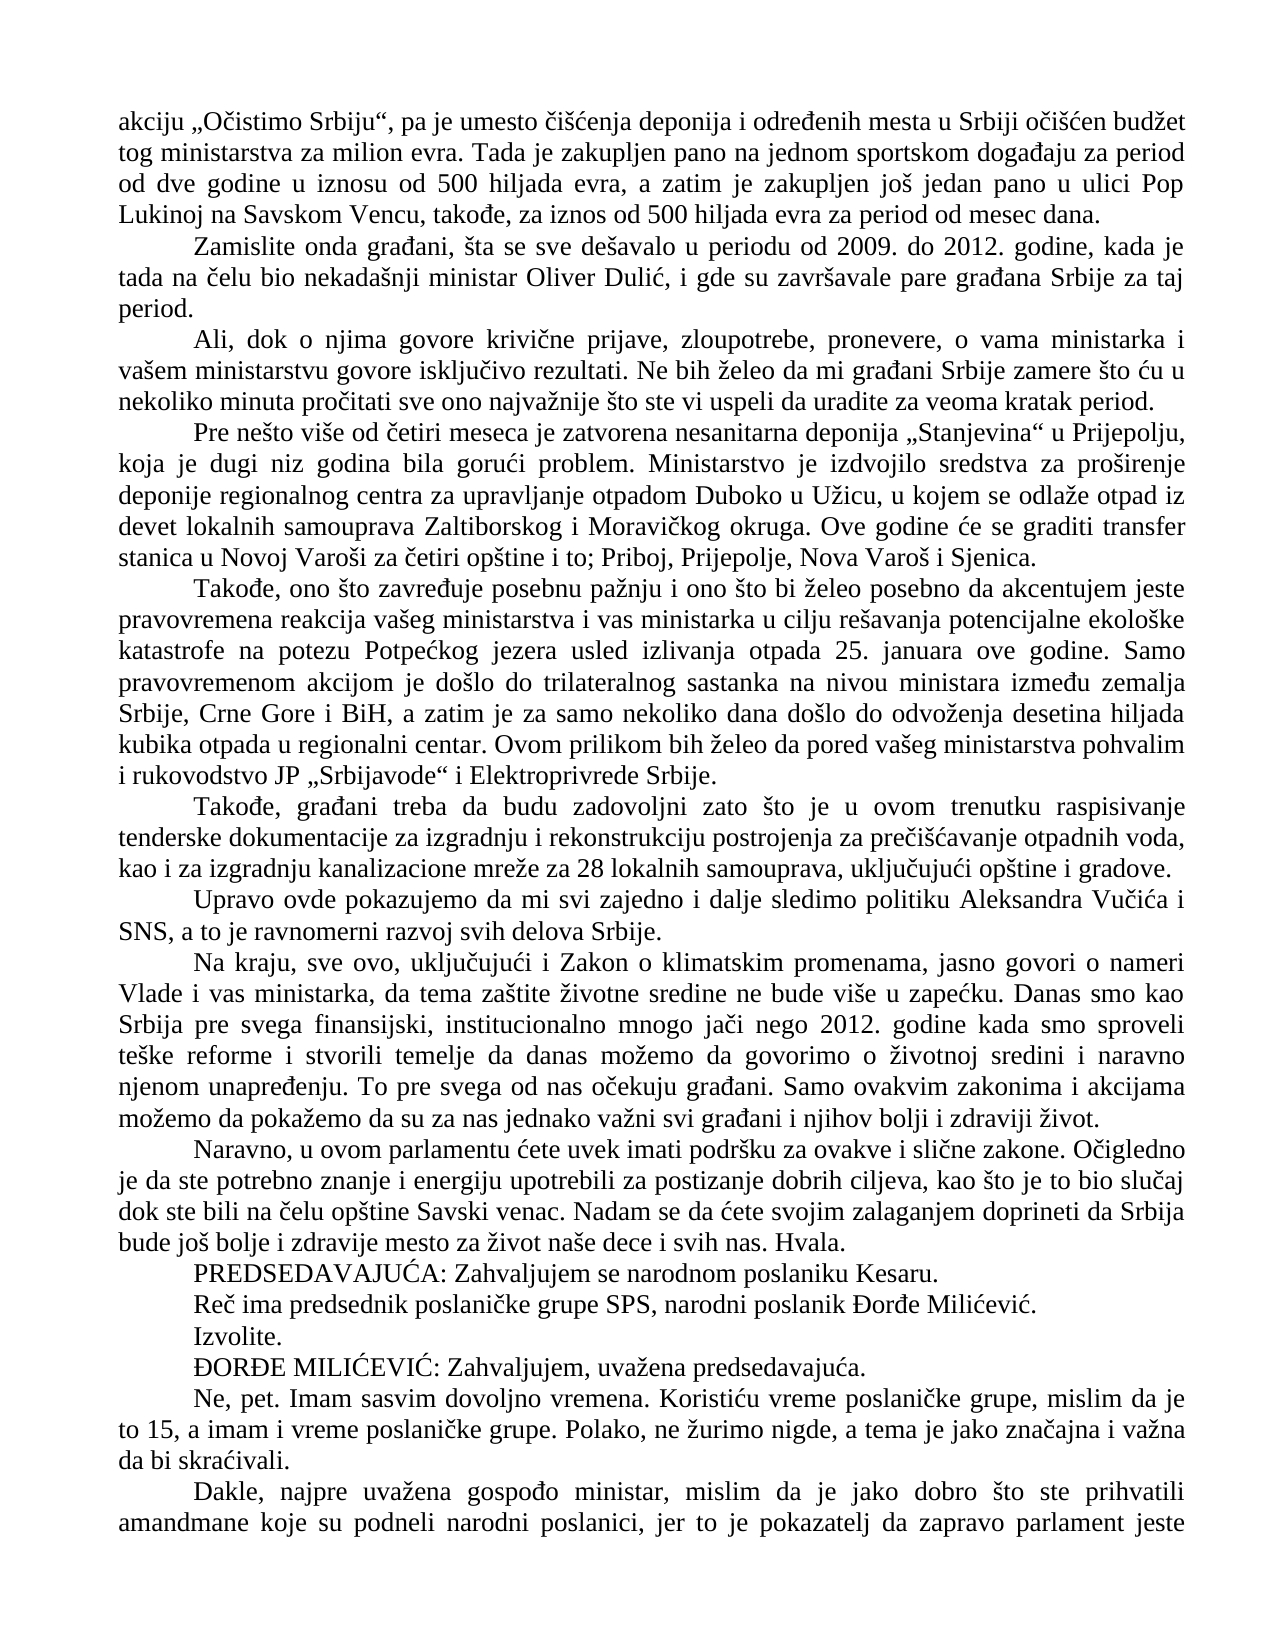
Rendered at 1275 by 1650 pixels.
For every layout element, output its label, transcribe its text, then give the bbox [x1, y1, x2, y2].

text Na kraju, sve ovo, uključujući i Zakon o klimatskim promenama, jasno govori o nameri Vlade i vas ministarka, da tema zaštite životne sredine ne bude više u zapećku. Danas smo kao Srbija pre svega finansijski, institucionalno mnogo jači nego 2012. godine kada smo sproveli teške reforme i stvorili temelje da danas možemo da govorimo o životnoj sredini i naravno njenom unapređenju. To pre svega od nas očekuju građani. Samo ovakvim zakonima i akcijama možemo da pokažemo da su za nas jednako važni svi građani i njihov bolji i zdraviji život. [118, 946, 1186, 1133]
text Reč ima predsednik poslaničke grupe SPS, narodni poslanik Đorđe Milićević. [118, 1288, 1186, 1320]
text ĐORĐE MILIĆEVIĆ: Zahvaljujem, uvažena predsedavajuća. [118, 1351, 1186, 1382]
text PREDSEDAVAJUĆA: Zahvaljujem se narodnom poslaniku Kesaru. [118, 1257, 1186, 1288]
text Ne, pet. Imam sasvim dovoljno vremena. Koristiću vreme poslaničke grupe, mislim da je to 15, a imam i vreme poslaničke grupe. Polako, ne žurimo nigde, a tema je jako značajna i važna da bi skraćivali. [118, 1382, 1186, 1475]
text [118, 105, 1186, 229]
text Takođe, ono što zavređuje posebnu pažnju i ono što bi želeo posebno da akcentujem jeste pravovremena reakcija vašeg ministarstva i vas ministarka u cilju rešavanja potencijalne ekološke katastrofe na potezu Potpećkog jezera usled izlivanja otpada 25. januara ove godine. Samo pravovremenom akcijom je došlo do trilateralnog sastanka na nivou ministara između zemalja Srbije, Crne Gore i BiH, a zatim je za samo nekoliko dana došlo do odvoženja desetina hiljada kubika otpada u regionalni centar. Ovom prilikom bih želeo da pored vašeg ministarstva pohvalim i rukovodstvo JP „Srbijavode“ i Elektroprivrede Srbije. [118, 572, 1186, 790]
text Upravo ovde pokazujemo da mi svi zajedno i dalje sledimo politiku Aleksandra Vučića i SNS, a to je ravnomerni razvoj svih delova Srbije. [118, 884, 1186, 946]
text Takođe, građani treba da budu zadovoljni zato što je u ovom trenutku raspisivanje tenderske dokumentacije za izgradnju i rekonstrukciju postrojenja za prečišćavanje otpadnih voda, kao i za izgradnju kanalizacione mreže za 28 lokalnih samouprava, uključujući opštine i gradove. [118, 790, 1186, 884]
text Ali, dok o njima govore krivične prijave, zloupotrebe, pronevere, o vama ministarka i vašem ministarstvu govore isključivo rezultati. Ne bih želeo da mi građani Srbije zamere što ću u nekoliko minuta pročitati sve ono najvažnije što ste vi uspeli da uradite za veoma kratak period. [118, 323, 1186, 416]
text Naravno, u ovom parlamentu ćete uvek imati podršku za ovakve i slične zakone. Očigledno je da ste potrebno znanje i energiju upotrebili za postizanje dobrih ciljeva, kao što je to bio slučaj dok ste bili na čelu opštine Savski venac. Nadam se da ćete svojim zalaganjem doprineti da Srbija bude još bolje i zdravije mesto za život naše dece i svih nas. Hvala. [118, 1133, 1186, 1257]
text Izvolite. [118, 1320, 1186, 1351]
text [118, 1475, 1186, 1538]
text Zamislite onda građani, šta se sve dešavalo u periodu od 2009. do 2012. godine, kada je tada na čelu bio nekadašnji ministar Oliver Dulić, i gde su završavale pare građana Srbije za taj period. [118, 229, 1186, 323]
text Pre nešto više od četiri meseca je zatvorena nesanitarna deponija „Stanjevina“ u Prijepolju, koja je dugi niz godina bila gorući problem. Ministarstvo je izdvojilo sredstva za proširenje deponije regionalnog centra za upravljanje otpadom Duboko u Užicu, u kojem se odlaže otpad iz devet lokalnih samouprava Zaltiborskog i Moravičkog okruga. Ove godine će se graditi transfer stanica u Novoj Varoši za četiri opštine i to; Priboj, Prijepolje, Nova Varoš i Sjenica. [118, 416, 1186, 572]
